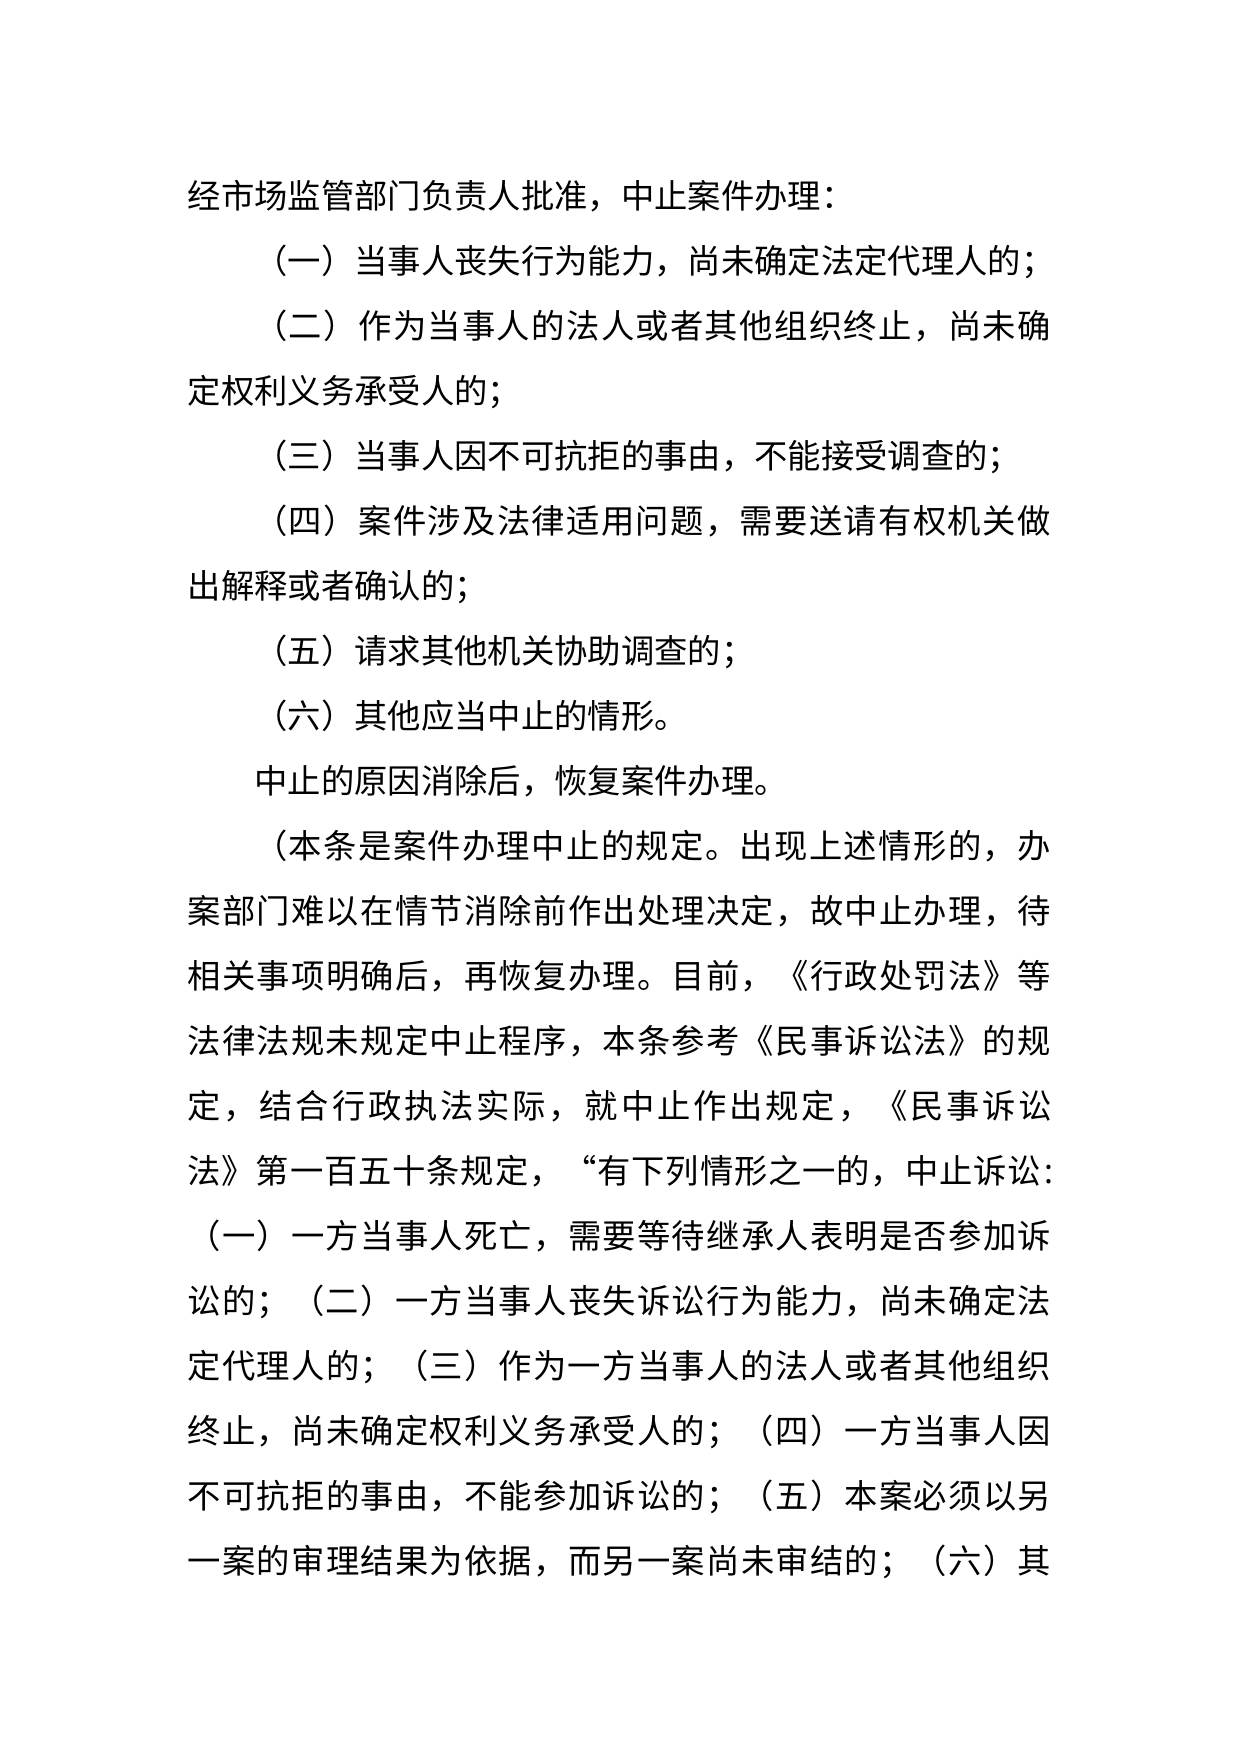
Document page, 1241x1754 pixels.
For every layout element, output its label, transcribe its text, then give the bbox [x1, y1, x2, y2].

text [187, 162, 1053, 227]
text （二）作为当事人的法人或者其他组织终止，尚未确定权利义务承受人的； [187, 292, 1053, 422]
text （六）其他应当中止的情形。 [187, 682, 1053, 747]
text 中止的原因消除后，恢复案件办理。 [187, 747, 1053, 812]
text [187, 812, 1053, 1592]
text （五）请求其他机关协助调查的； [187, 617, 1053, 682]
text （四）案件涉及法律适用问题，需要送请有权机关做出解释或者确认的； [187, 487, 1053, 617]
text （一）当事人丧失行为能力，尚未确定法定代理人的； [187, 227, 1053, 292]
text （三）当事人因不可抗拒的事由，不能接受调查的； [187, 422, 1053, 487]
